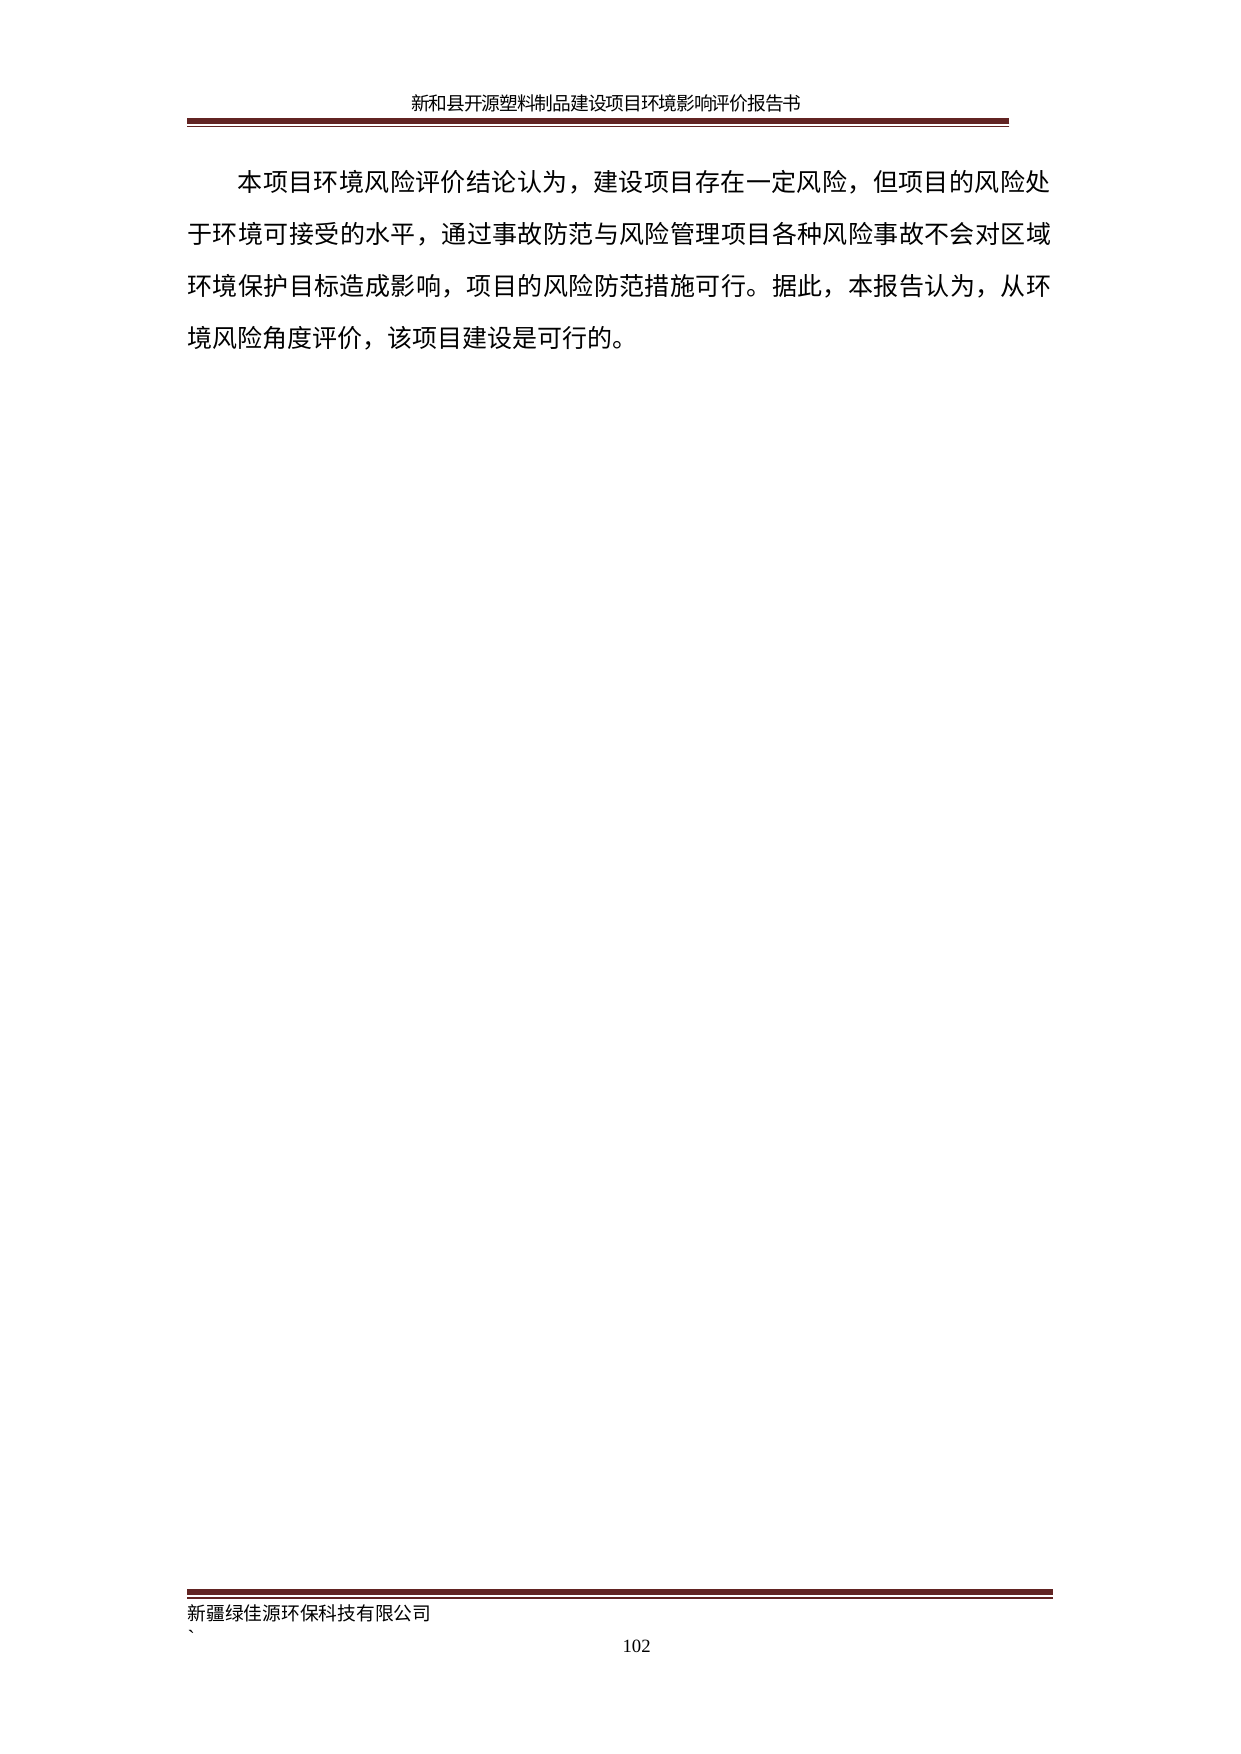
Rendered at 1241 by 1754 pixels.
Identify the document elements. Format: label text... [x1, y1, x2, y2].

text 本项目环境风险评价结论认为，建设项目存在一定风险，但项目的风险处于环境可接受的水平，通过事故防范与风险管理项目各种风险事故不会对区域环境保护目标造成影响，项目的风险防范措施可行。据此，本报告认为，从环境风险角度评价，该项目建设是可行的。 [187, 150, 1053, 358]
